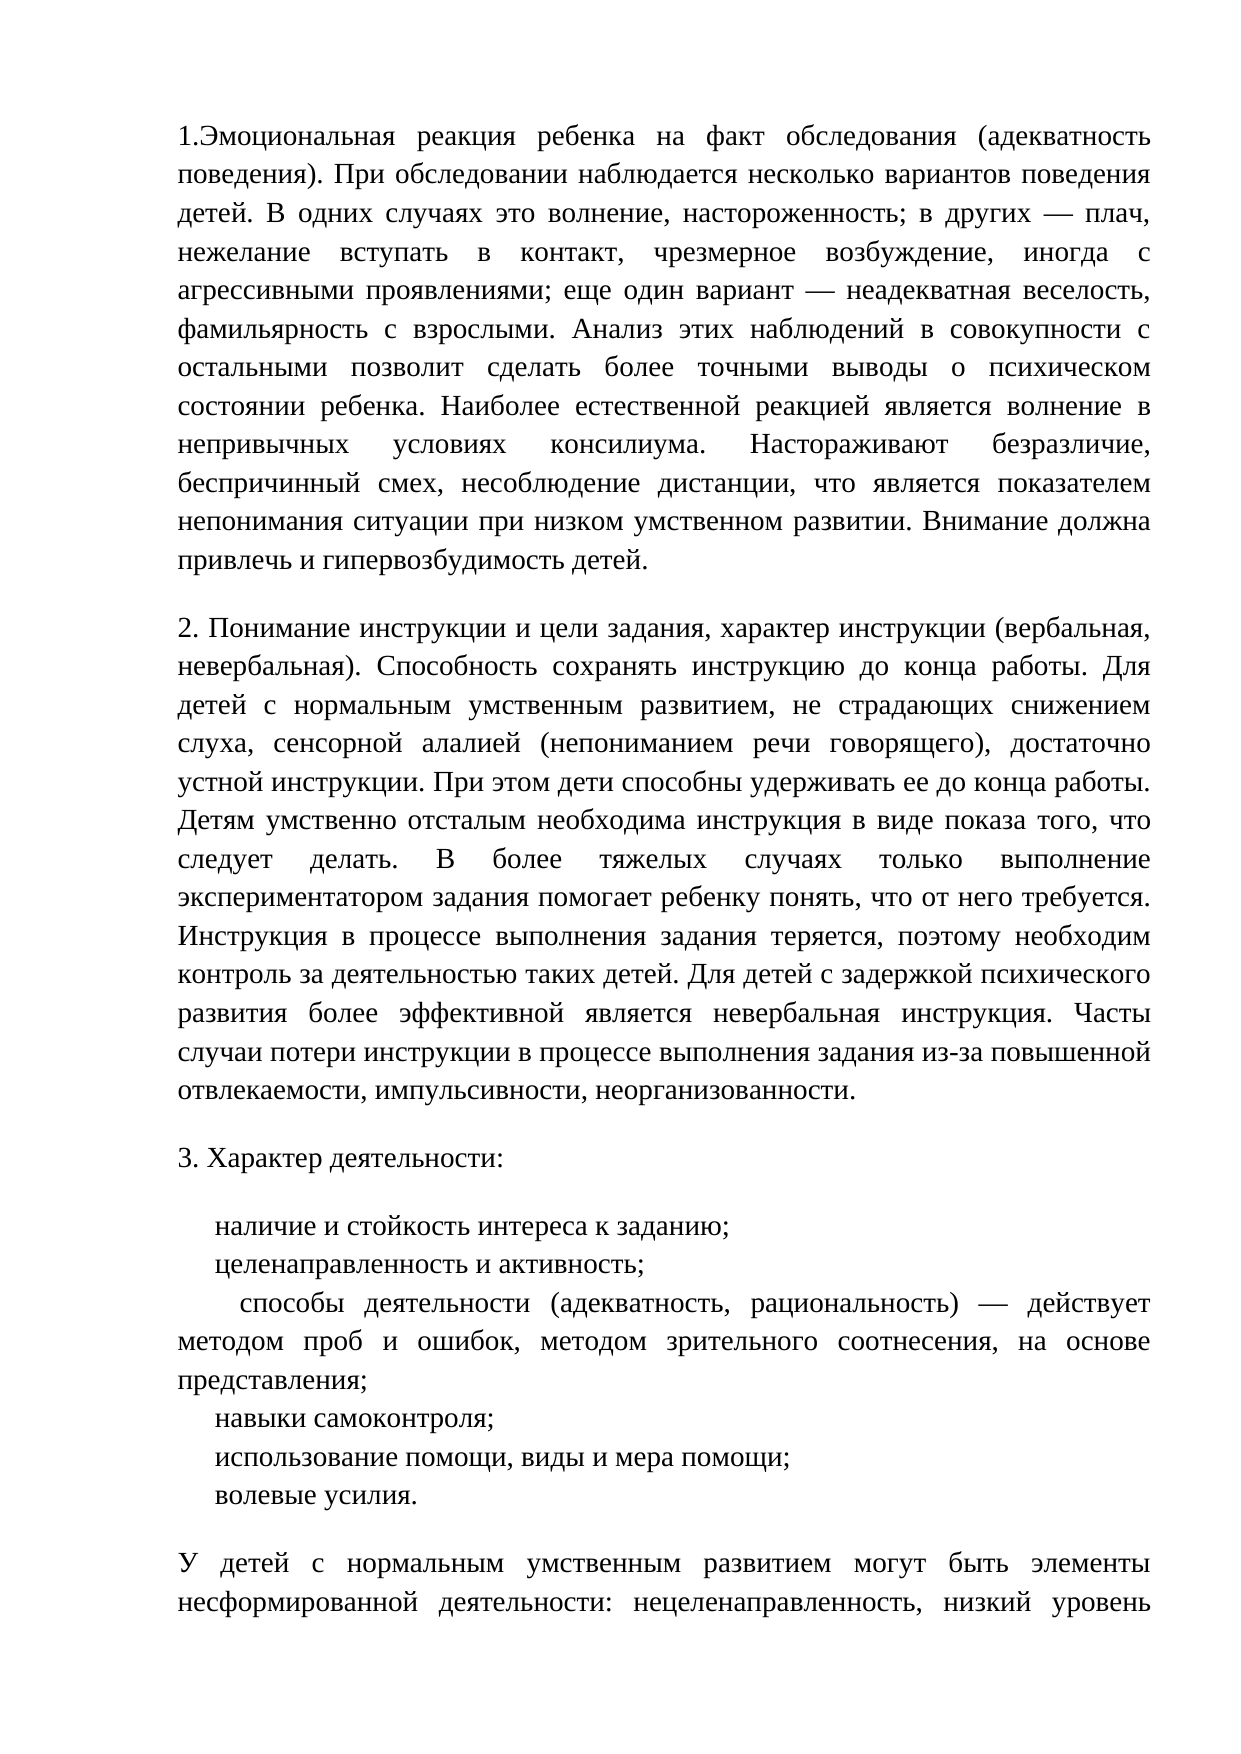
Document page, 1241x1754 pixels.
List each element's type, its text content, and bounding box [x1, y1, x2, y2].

text  целенаправленность и активность; [177, 1246, 1152, 1280]
text  навыки самоконтроля; [177, 1400, 1152, 1434]
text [177, 1545, 1152, 1617]
text 1.Эмоциональная реакция ребенка на факт обследования (адекватность поведения). При обследовании наблюдается несколько вариантов поведения детей. В одних случаях это волнение, настороженность; в других — плач, нежелание вступать в контакт, чрезмерное возбуждение, иногда с агрессивными проявлениями; еще один вариант — неадекватная веселость, фамильярность с взрослыми. Анализ этих наблюдений в совокупности с остальными позволит сделать более точными выводы о психическом состоянии ребенка. Наиболее естественной реакцией является волнение в непривычных условиях консилиума. Настораживают безразличие, беспричинный смех, несоблюдение дистанции, что является показателем непонимания ситуации при низком умственном развитии. Внимание должна привлечь и гипервозбудимость детей. [177, 118, 1152, 576]
text  использование помощи, виды и мера помощи; [177, 1439, 1152, 1472]
text 2. Понимание инструкции и цели задания, характер инструкции (вербальная, невербальная). Способность сохранять инструкцию до конца работы. Для детей с нормальным умственным развитием, не страдающих снижением слуха, сенсорной алалией (непониманием речи говорящего), достаточно устной инструкции. При этом дети способны удерживать ее до конца работы. Детям умственно отсталым необходима инструкция в виде показа того, что следует делать. В более тяжелых случаях только выполнение экспериментатором задания помогает ребенку понять, что от него требуется. Инструкция в процессе выполнения задания теряется, поэтому необходим контроль за деятельностью таких детей. Для детей с задержкой психического развития более эффективной является невербальная инструкция. Часты случаи потери инструкции в процессе выполнения задания из-за повышенной отвлекаемости, импульсивности, неорганизованности. [177, 610, 1152, 1106]
text 3. Характер деятельности: [177, 1140, 1152, 1173]
text  наличие и стойкость интереса к заданию; [177, 1208, 1152, 1241]
text  волевые усилия. [177, 1477, 1152, 1511]
text  способы деятельности (адекватность, рациональность) — действует методом проб и ошибок, методом зрительного соотнесения, на основе представления; [177, 1285, 1152, 1395]
